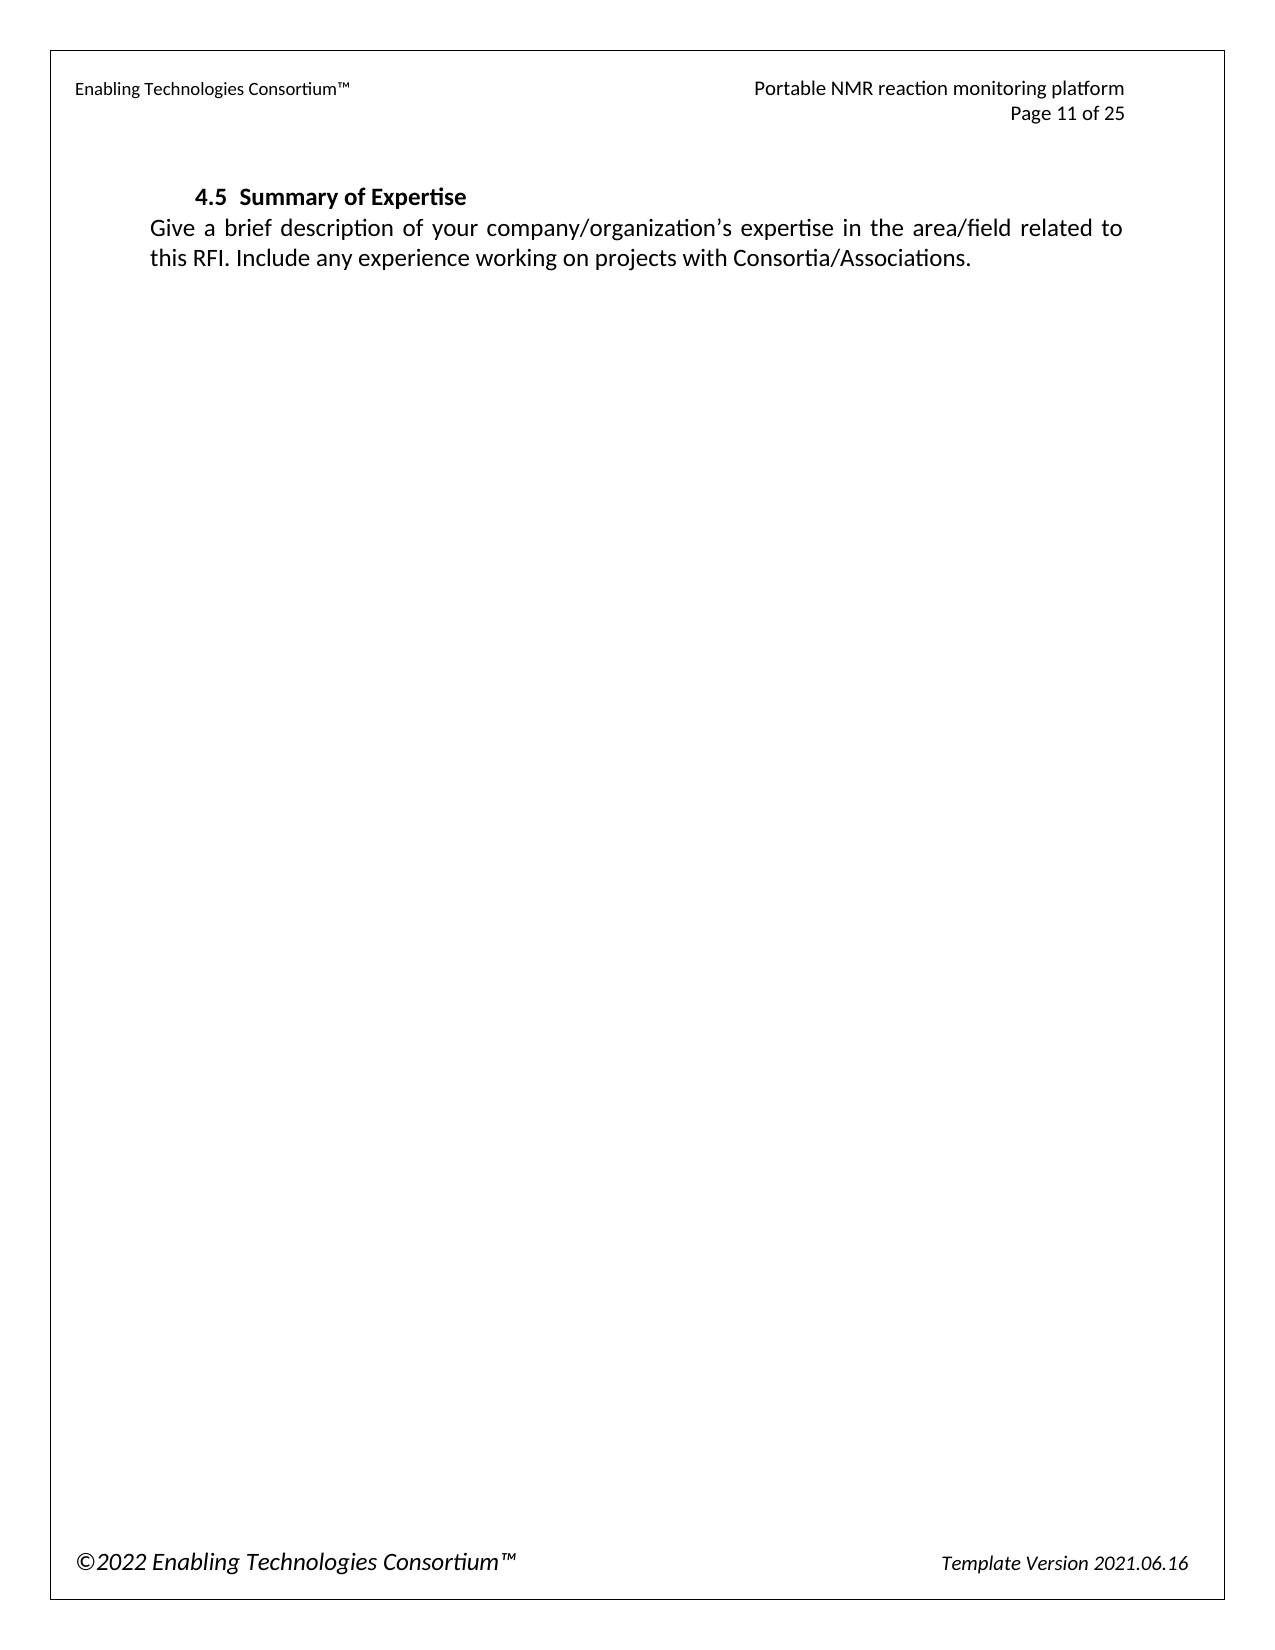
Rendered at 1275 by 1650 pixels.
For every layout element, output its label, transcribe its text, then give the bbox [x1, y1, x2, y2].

text Give a brief description of your company/organization’s expertise in the area/field related to this RFI. Include any experience working on projects with Consortia/Associations. [150, 212, 1125, 273]
subtitle Summary of Expertise [195, 181, 1125, 212]
